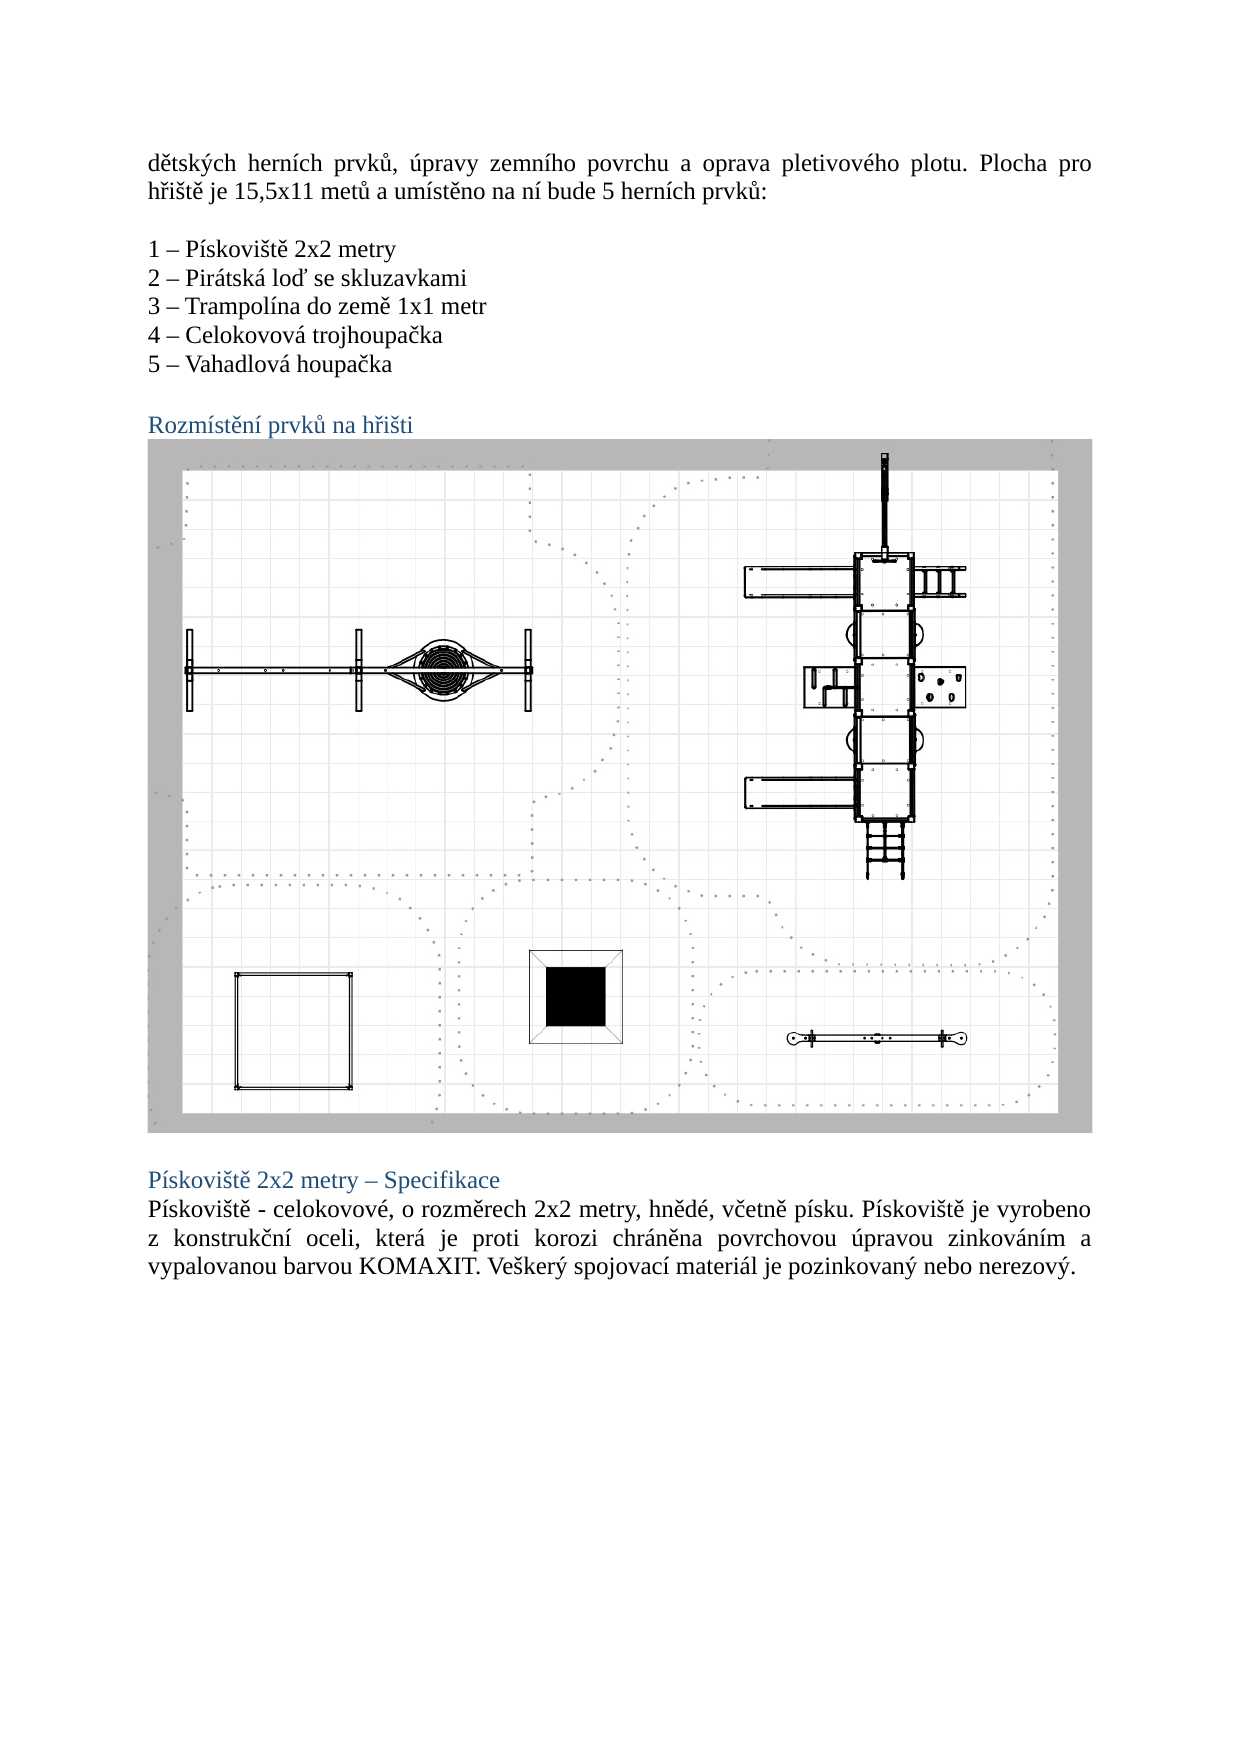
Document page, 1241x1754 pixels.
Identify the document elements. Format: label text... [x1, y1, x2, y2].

subtitle Pískoviště 2x2 metry – Specifikace [148, 1165, 1093, 1194]
text 4 – Celokovová trojhoupačka [148, 320, 1093, 349]
subtitle Rozmístění prvků na hřišti [148, 411, 1093, 439]
text 5 – Vahadlová houpačka [148, 349, 1093, 378]
text 1 – Pískoviště 2x2 metry [148, 234, 1093, 263]
text 2 – Pirátská loď se skluzavkami [148, 263, 1093, 291]
text 3 – Trampolína do země 1x1 metr [148, 291, 1093, 320]
text Pískoviště - celokovové, o rozměrech 2x2 metry, hnědé, včetně písku. Pískoviště je vyrobeno z konstrukční oceli, která je proti korozi chráněna povrchovou úpravou zinkováním a vypalovanou barvou KOMAXIT. Veškerý spojovací materiál je pozinkovaný nebo nerezový. [148, 1194, 1093, 1280]
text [148, 148, 1093, 205]
picture [147, 439, 1093, 1133]
